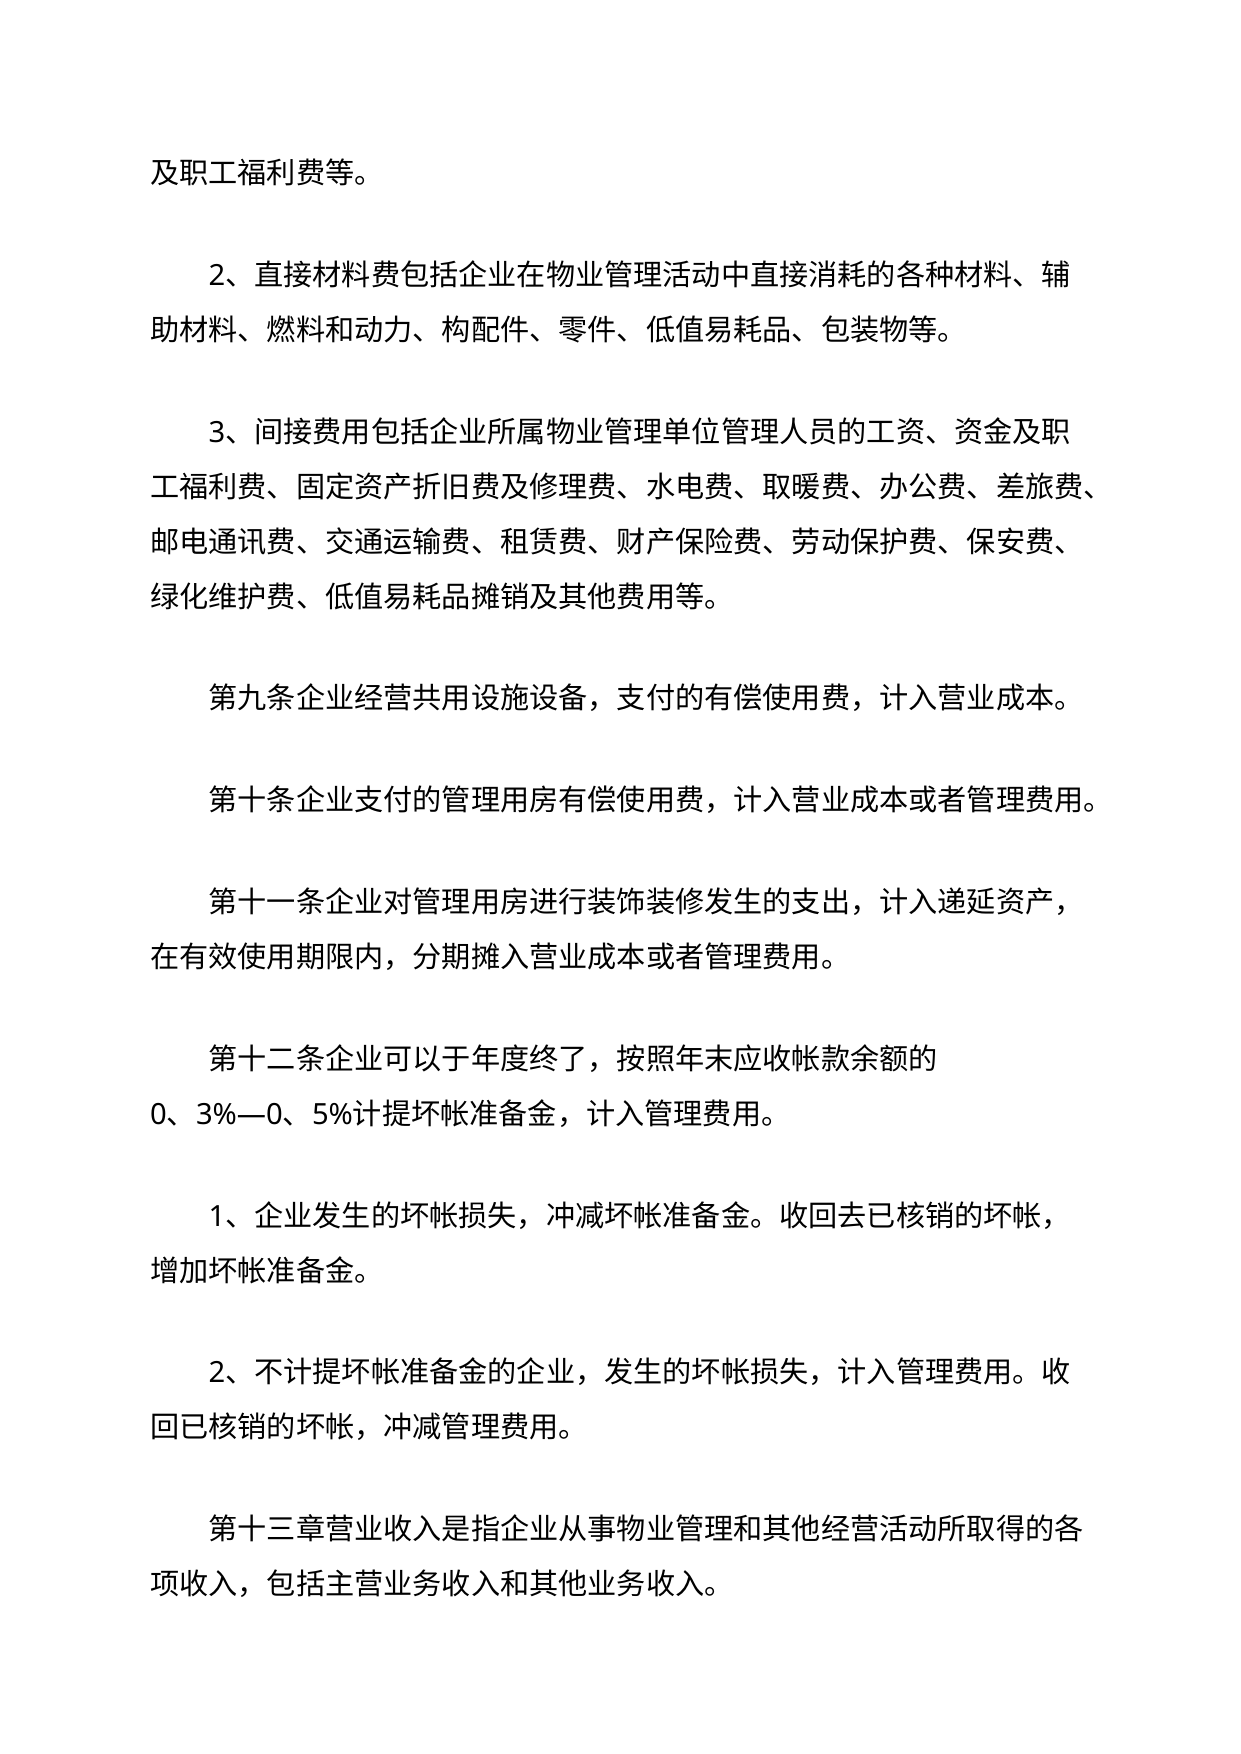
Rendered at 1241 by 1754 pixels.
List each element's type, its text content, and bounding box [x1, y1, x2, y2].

text 3、间接费用包括企业所属物业管理单位管理人员的工资、资金及职工福利费、固定资产折旧费及修理费、水电费、取暖费、办公费、差旅费、邮电通讯费、交通运输费、租赁费、财产保险费、劳动保护费、保安费、绿化维护费、低值易耗品摊销及其他费用等。 [150, 408, 1090, 616]
text 第十条企业支付的管理用房有偿使用费，计入营业成本或者管理费用。 [150, 777, 1090, 819]
text 2、直接材料费包括企业在物业管理活动中直接消耗的各种材料、辅助材料、燃料和动力、构配件、零件、低值易耗品、包装物等。 [150, 252, 1090, 349]
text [150, 150, 1090, 192]
text 第十三章营业收入是指企业从事物业管理和其他经营活动所取得的各项收入，包括主营业务收入和其他业务收入。 [150, 1506, 1090, 1603]
text 第九条企业经营共用设施设备，支付的有偿使用费，计入营业成本。 [150, 675, 1090, 717]
text 第十一条企业对管理用房进行装饰装修发生的支出，计入递延资产，在有效使用期限内，分期摊入营业成本或者管理费用。 [150, 879, 1090, 976]
text 1、企业发生的坏帐损失，冲减坏帐准备金。收回去已核销的坏帐，增加坏帐准备金。 [150, 1192, 1090, 1289]
text 第十二条企业可以于年度终了，按照年末应收帐款余额的0、3%―0、5%计提坏帐准备金，计入管理费用。 [150, 1035, 1090, 1133]
text 2、不计提坏帐准备金的企业，发生的坏帐损失，计入管理费用。收回已核销的坏帐，冲减管理费用。 [150, 1349, 1090, 1446]
